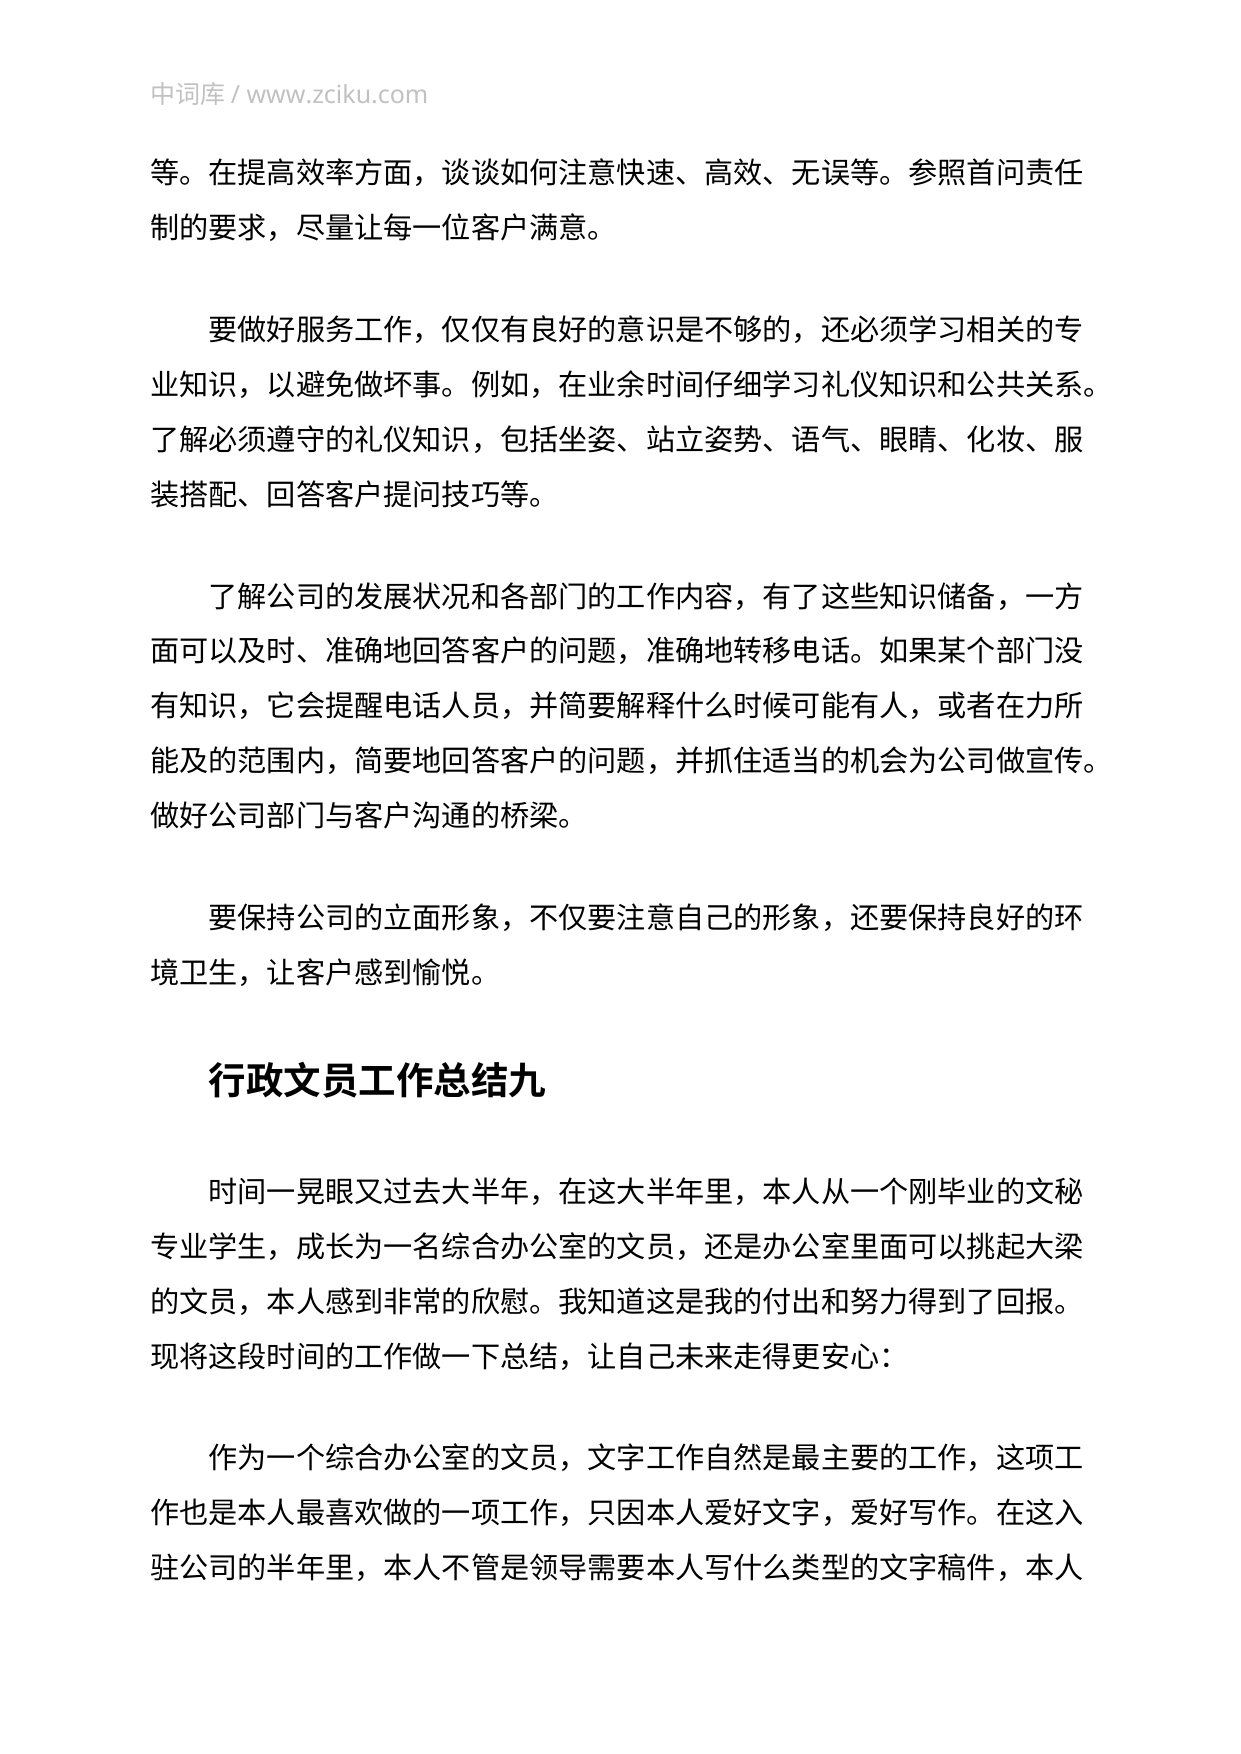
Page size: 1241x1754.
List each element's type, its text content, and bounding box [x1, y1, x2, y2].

text 行政文员工作总结九 [150, 1051, 1090, 1105]
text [150, 150, 1090, 247]
text 时间一晃眼又过去大半年，在这大半年里，本人从一个刚毕业的文秘专业学生，成长为一名综合办公室的文员，还是办公室里面可以挑起大梁的文员，本人感到非常的欣慰。我知道这是我的付出和努力得到了回报。现将这段时间的工作做一下总结，让自己未来走得更安心： [150, 1168, 1090, 1376]
text 要做好服务工作，仅仅有良好的意识是不够的，还必须学习相关的专业知识，以避免做坏事。例如，在业余时间仔细学习礼仪知识和公共关系。了解必须遵守的礼仪知识，包括坐姿、站立姿势、语气、眼睛、化妆、服装搭配、回答客户提问技巧等。 [150, 307, 1090, 514]
text 要保持公司的立面形象，不仅要注意自己的形象，还要保持良好的环境卫生，让客户感到愉悦。 [150, 894, 1090, 992]
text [150, 1435, 1090, 1587]
text 了解公司的发展状况和各部门的工作内容，有了这些知识储备，一方面可以及时、准确地回答客户的问题，准确地转移电话。如果某个部门没有知识，它会提醒电话人员，并简要解释什么时候可能有人，或者在力所能及的范围内，简要地回答客户的问题，并抓住适当的机会为公司做宣传。做好公司部门与客户沟通的桥梁。 [150, 573, 1090, 835]
